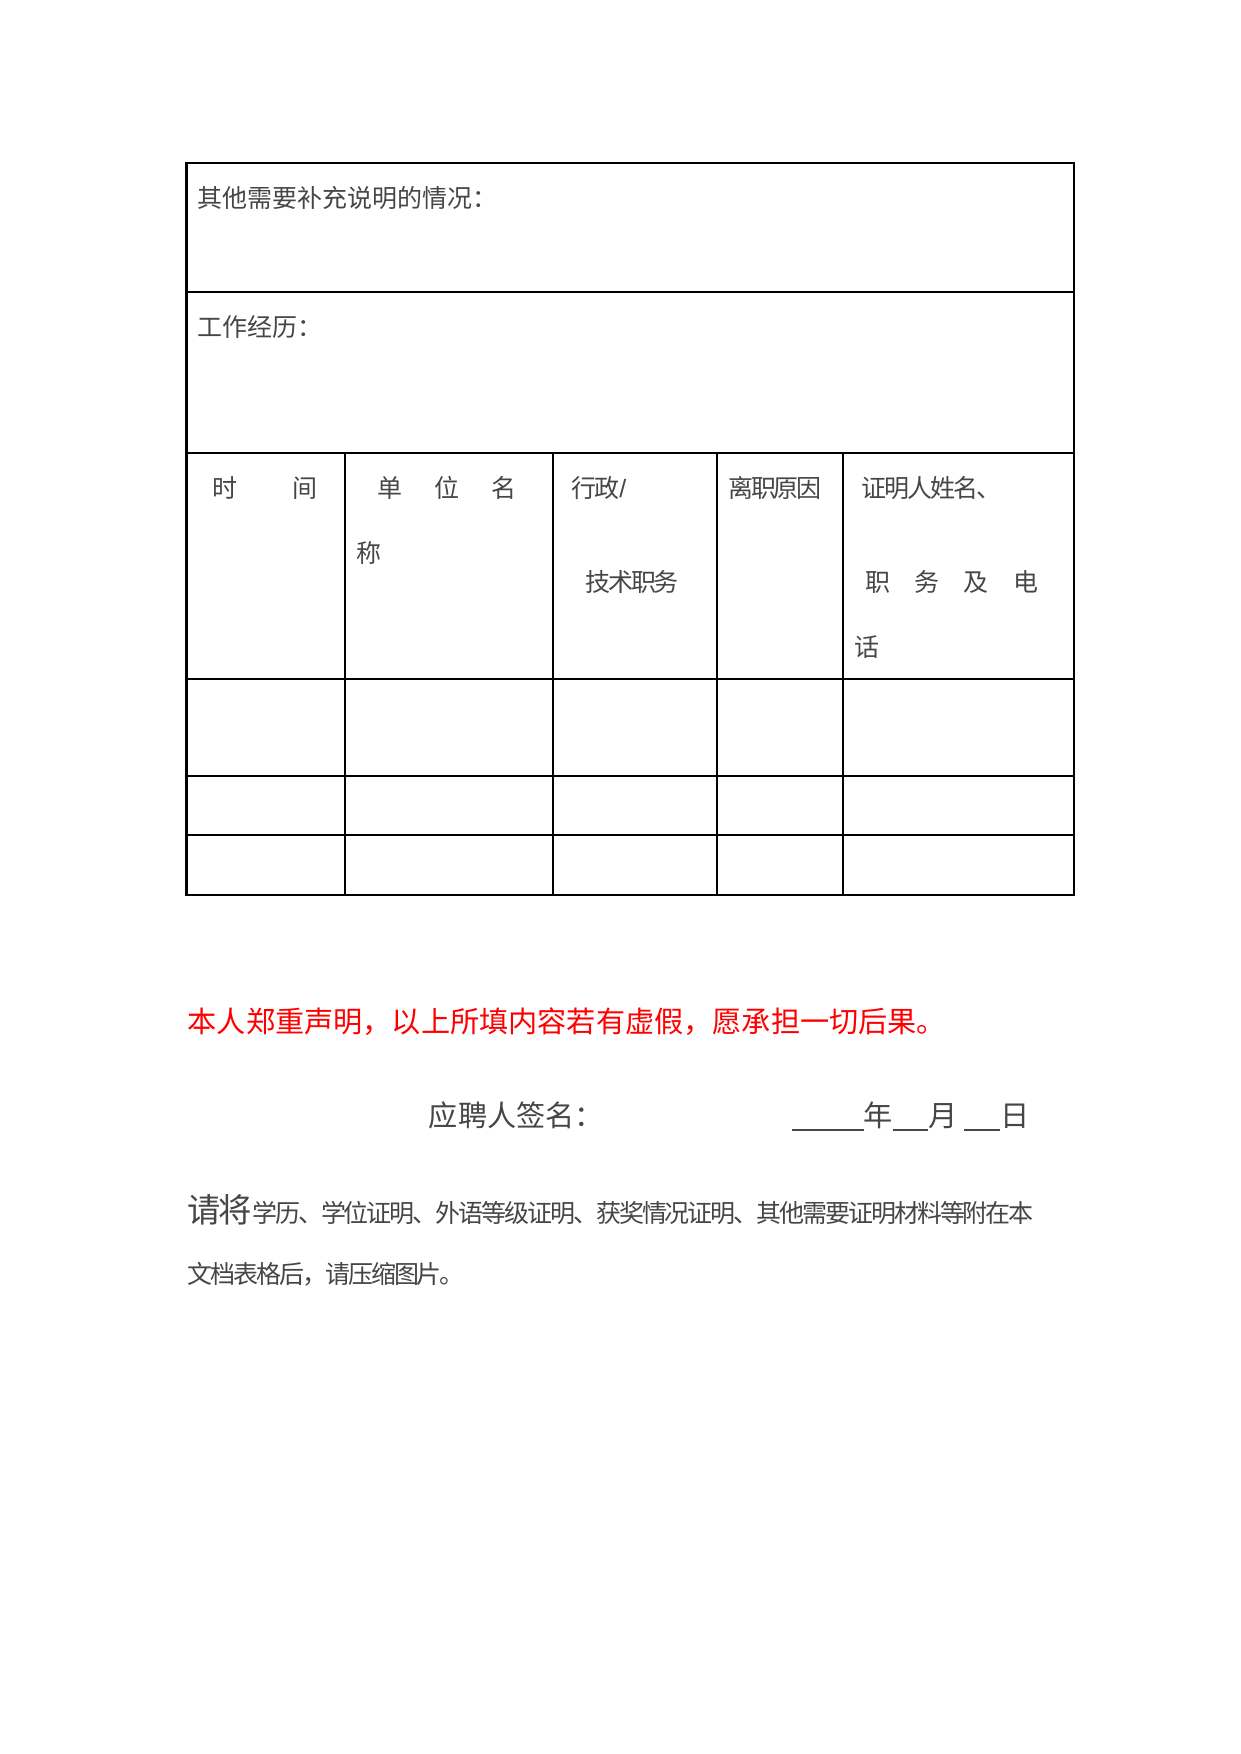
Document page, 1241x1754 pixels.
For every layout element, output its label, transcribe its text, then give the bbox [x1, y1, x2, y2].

text 请将学历、学位证明、外语等级证明、获奖情况证明、其他需要证明材料等附在本文档表格后，请压缩图片。 [187, 1176, 1053, 1306]
text 本人郑重声明，以上所填内容若有虚假，愿承担一切后果。 [187, 987, 1053, 1052]
table_cell 工作经历： [188, 293, 1073, 452]
text 应聘人签名： 年 月 日 [187, 1081, 1053, 1146]
table_cell [346, 836, 552, 894]
table_cell 离职原因 [718, 454, 842, 678]
table_cell [718, 680, 842, 774]
table_cell 时 间 [188, 454, 344, 678]
table_cell [844, 680, 1073, 774]
table_cell [188, 836, 344, 894]
table_cell [346, 777, 552, 834]
table_cell [718, 836, 842, 894]
table_cell [554, 680, 716, 774]
table_cell [554, 836, 716, 894]
table_cell 行政/ 技术职务 [554, 454, 716, 678]
table_cell 单 位 名 称 [346, 454, 552, 678]
table_cell [844, 836, 1073, 894]
table_cell [554, 777, 716, 834]
table_cell [346, 680, 552, 774]
table_cell [844, 777, 1073, 834]
table_cell [718, 777, 842, 834]
table_cell [188, 680, 344, 774]
table_cell 其他需要补充说明的情况： [188, 164, 1073, 291]
table_cell [188, 777, 344, 834]
table_cell 证明人姓名、 职 务 及 电 话 [844, 454, 1073, 678]
